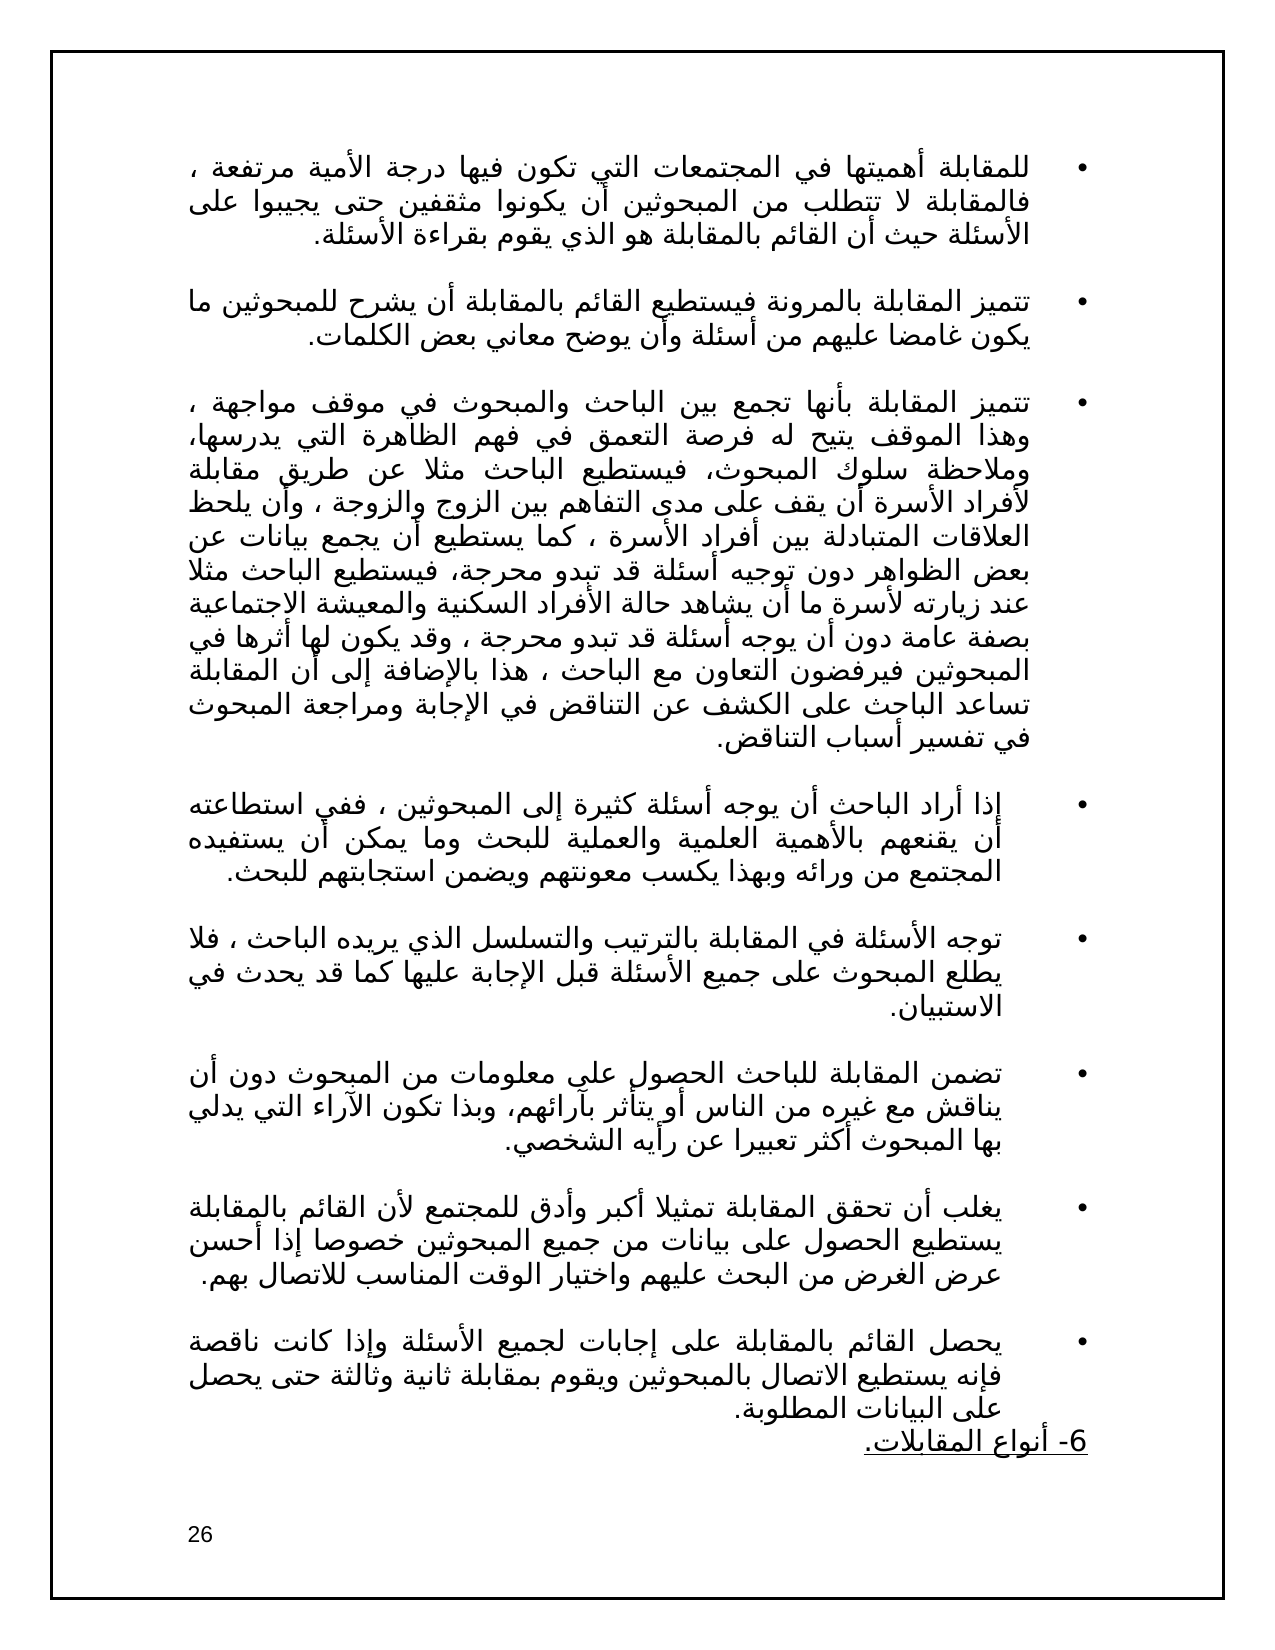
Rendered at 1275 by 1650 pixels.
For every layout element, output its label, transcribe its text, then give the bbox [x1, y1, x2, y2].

list توجه الأسئلة في المقابلة بالترتيب والتسلسل الذي يريده الباحث ، فلا يطلع المبحوث على جميع الأسئلة قبل الإجابة عليها كما قد يحدث في الاستبيان. [187, 921, 1087, 1022]
list للمقابلة أهميتها في المجتمعات التي تكون فيها درجة الأمية مرتفعة ، فالمقابلة لا تتطلب من المبحوثين أن يكونوا مثقفين حتى يجيبوا على الأسئلة حيث أن القائم بالمقابلة هو الذي يقوم بقراءة الأسئلة. [187, 150, 1087, 251]
list إذا أراد الباحث أن يوجه أسئلة كثيرة إلى المبحوثين ، ففي استطاعته أن يقنعهم بالأهمية العلمية والعملية للبحث وما يمكن أن يستفيده المجتمع من ورائه وبهذا يكسب معونتهم ويضمن استجابتهم للبحث. [187, 787, 1087, 888]
list تضمن المقابلة للباحث الحصول على معلومات من المبحوث دون أن يناقش مع غيره من الناس أو يتأثر بآرائهم، وبذا تكون الآراء التي يدلي بها المبحوث أكثر تعبيرا عن رأيه الشخصي. [187, 1056, 1087, 1156]
list تتميز المقابلة بالمرونة فيستطيع القائم بالمقابلة أن يشرح للمبحوثين ما يكون غامضا عليهم من أسئلة وأن يوضح معاني بعض الكلمات. [187, 284, 1087, 351]
list يغلب أن تحقق المقابلة تمثيلا أكبر وأدق للمجتمع لأن القائم بالمقابلة يستطيع الحصول على بيانات من جميع المبحوثين خصوصا إذا أحسن عرض الغرض من البحث عليهم واختيار الوقت المناسب للاتصال بهم. [187, 1190, 1087, 1290]
list تتميز المقابلة بأنها تجمع بين الباحث والمبحوث في موقف مواجهة ، وهذا الموقف يتيح له فرصة التعمق في فهم الظاهرة التي يدرسها، وملاحظة سلوك المبحوث، فيستطيع الباحث مثلا عن طريق مقابلة لأفراد الأسرة أن يقف على مدى التفاهم بين الزوج والزوجة ، وأن يلحظ العلاقات المتبادلة بين أفراد الأسرة ، كما يستطيع أن يجمع بيانات عن بعض الظواهر دون توجيه أسئلة قد تبدو محرجة، فيستطيع الباحث مثلا عند زيارته لأسرة ما أن يشاهد حالة الأفراد السكنية والمعيشة الاجتماعية بصفة عامة دون أن يوجه أسئلة قد تبدو محرجة ، وقد يكون لها أثرها في المبحوثين فيرفضون التعاون مع الباحث ، هذا بالإضافة إلى أن المقابلة تساعد الباحث على الكشف عن التناقض في الإجابة ومراجعة المبحوث في تفسير أسباب التناقض. [187, 385, 1087, 754]
list يحصل القائم بالمقابلة على إجابات لجميع الأسئلة وإذا كانت ناقصة فإنه يستطيع الاتصال بالمبحوثين ويقوم بمقابلة ثانية وثالثة حتى يحصل على البيانات المطلوبة. [187, 1324, 1087, 1424]
text 6- أنواع المقابلات. [187, 1424, 1087, 1458]
